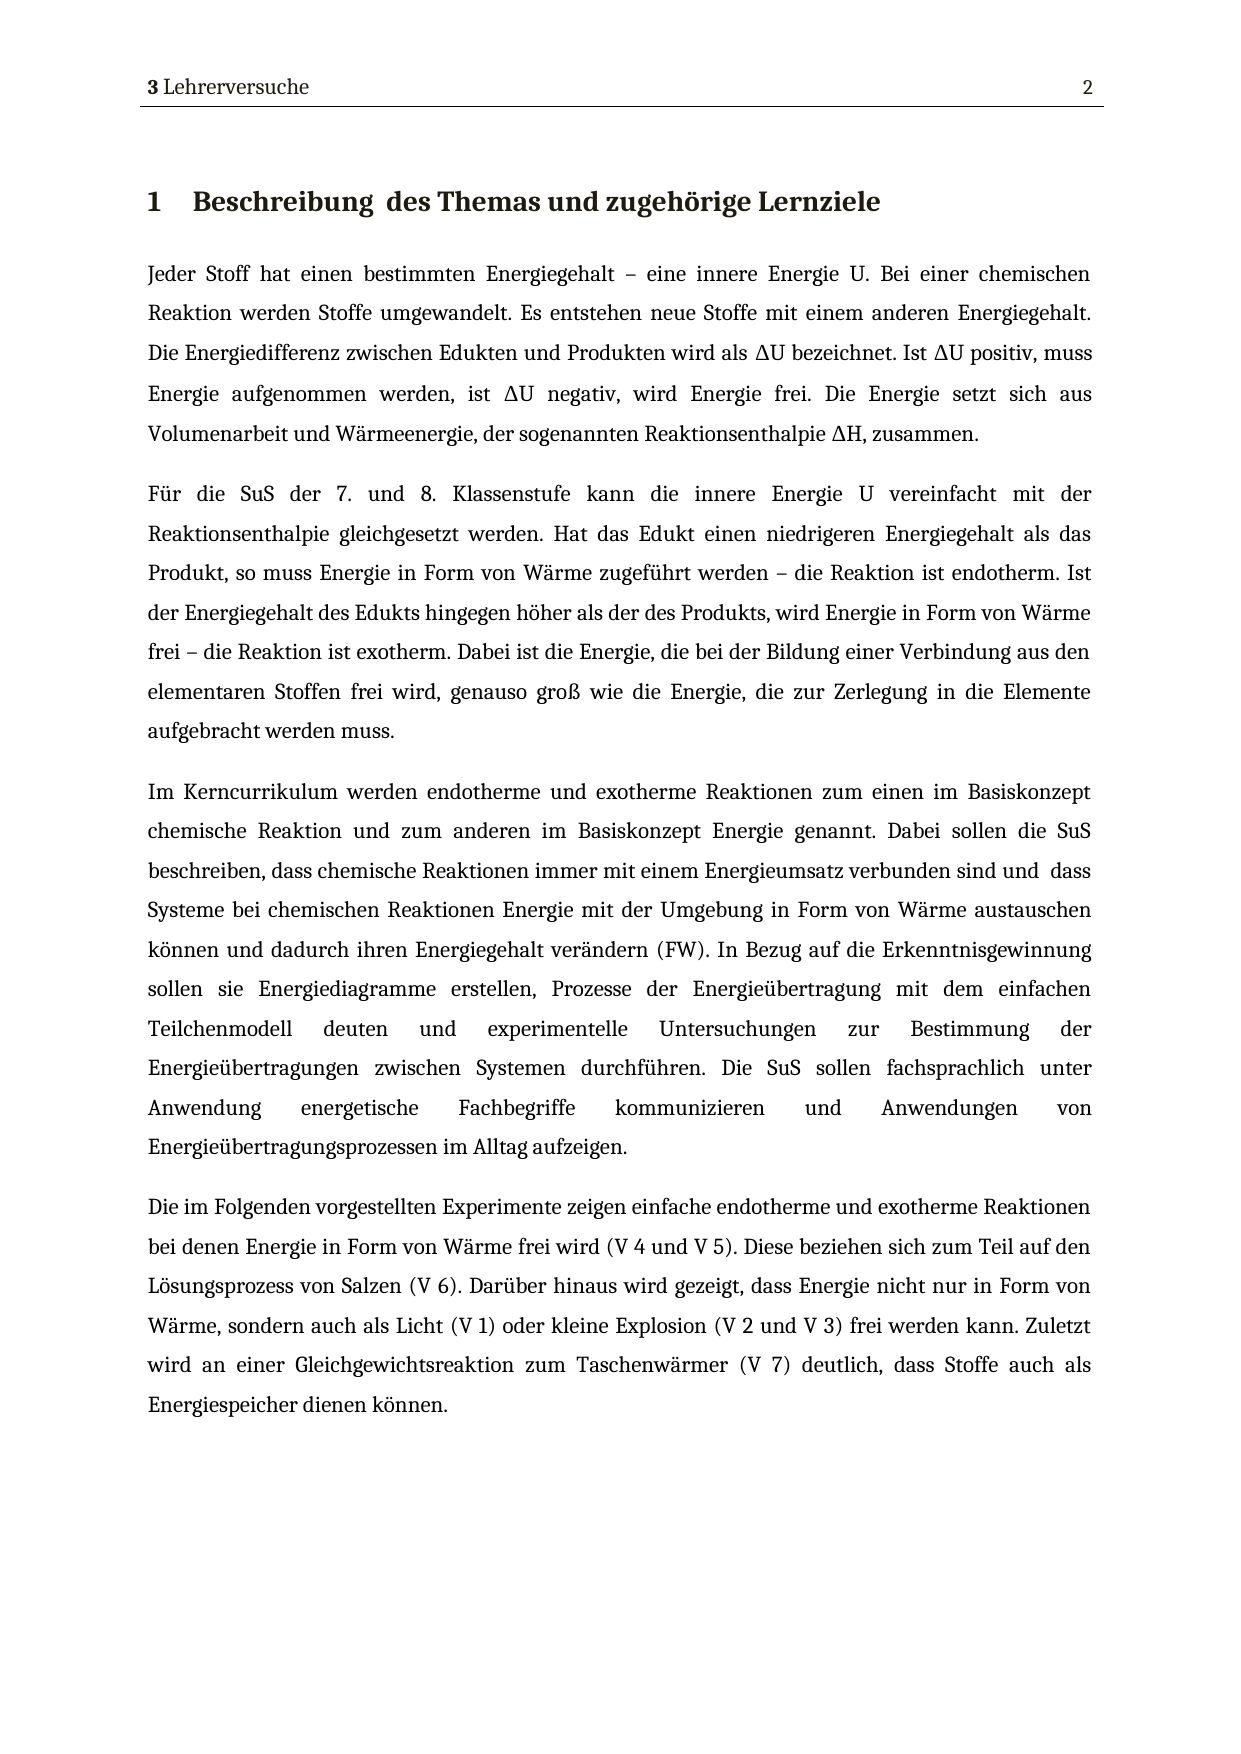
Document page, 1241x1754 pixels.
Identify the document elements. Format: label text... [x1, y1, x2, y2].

text Für die SuS der 7. und 8. Klassenstufe kann die innere Energie U vereinfacht mit der Reaktionsenthalpie gleichgesetzt werden. Hat das Edukt einen niedrigeren Energiegehalt als das Produkt, so muss Energie in Form von Wärme zugeführt werden – die Reaktion ist endotherm. Ist der Energiegehalt des Edukts hingegen höher als der des Produkts, wird Energie in Form von Wärme frei – die Reaktion ist exotherm. Dabei ist die Energie, die bei der Bildung einer Verbindung aus den elementaren Stoffen frei wird, genauso groß wie die Energie, die zur Zerlegung in die Elemente aufgebracht werden muss. [148, 481, 1093, 744]
subtitle Beschreibung des Themas und zugehörige Lernziele [148, 185, 1093, 219]
text Die im Folgenden vorgestellten Experimente zeigen einfache endotherme und exotherme Reaktionen bei denen Energie in Form von Wärme frei wird (V 4 und V 5). Diese beziehen sich zum Teil auf den Lösungsprozess von Salzen (V 6). Darüber hinaus wird gezeigt, dass Energie nicht nur in Form von Wärme, sondern auch als Licht (V 1) oder kleine Explosion (V 2 und V 3) frei werden kann. Zuletzt wird an einer Gleichgewichtsreaktion zum Taschenwärmer (V 7) deutlich, dass Stoffe auch als Energiespeicher dienen können. [148, 1194, 1093, 1418]
text Jeder Stoff hat einen bestimmten Energiegehalt – eine innere Energie U. Bei einer chemischen Reaktion werden Stoffe umgewandelt. Es entstehen neue Stoffe mit einem anderen Energiegehalt. Die Energiedifferenz zwischen Edukten und Produkten wird als ΔU bezeichnet. Ist ΔU positiv, muss Energie aufgenommen werden, ist ΔU negativ, wird Energie frei. Die Energie setzt sich aus Volumenarbeit und Wärmeenergie, der sogenannten Reaktionsenthalpie ΔH, zusammen. [148, 260, 1093, 447]
text Im Kerncurrikulum werden endotherme und exotherme Reaktionen zum einen im Basiskonzept chemische Reaktion und zum anderen im Basiskonzept Energie genannt. Dabei sollen die SuS beschreiben, dass chemische Reaktionen immer mit einem Energieumsatz verbunden sind und dass Systeme bei chemischen Reaktionen Energie mit der Umgebung in Form von Wärme austauschen können und dadurch ihren Energiegehalt verändern (FW). In Bezug auf die Erkenntnisgewinnung sollen sie Energiediagramme erstellen, Prozesse der Energieübertragung mit dem einfachen Teilchenmodell deuten und experimentelle Untersuchungen zur Bestimmung der Energieübertragungen zwischen Systemen durchführen. Die SuS sollen fachsprachlich unter Anwendung energetische Fachbegriffe kommunizieren und Anwendungen von Energieübertragungsprozessen im Alltag aufzeigen. [148, 778, 1093, 1160]
